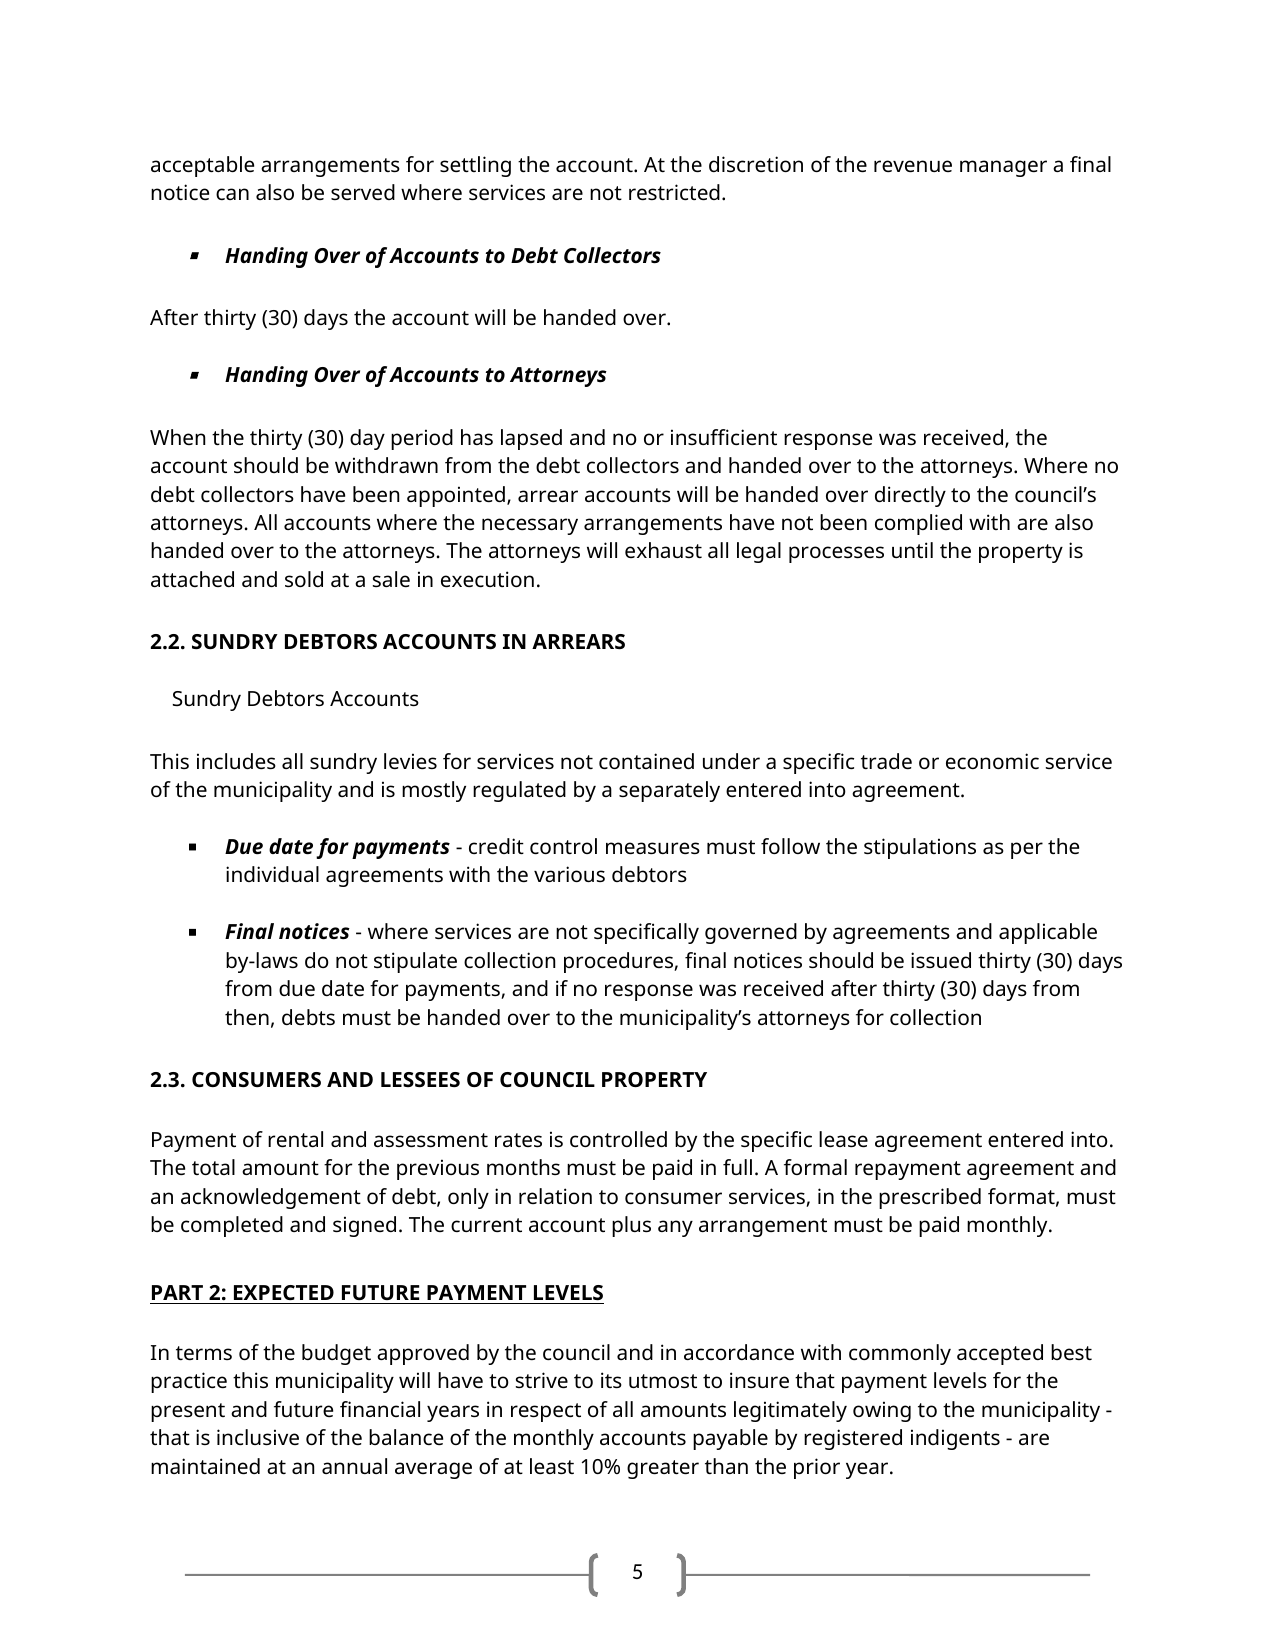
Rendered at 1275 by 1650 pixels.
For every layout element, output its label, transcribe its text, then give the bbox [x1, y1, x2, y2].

list Handing Over of Accounts to Debt Collectors [187, 241, 1125, 269]
text Sundry Debtors Accounts [150, 684, 1125, 713]
list Handing Over of Accounts to Attorneys [187, 360, 1125, 389]
text In terms of the budget approved by the council and in accordance with commonly accepted best practice this municipality will have to strive to its utmost to insure that payment levels for the present and future financial years in respect of all amounts legitimately owing to the municipality - that is inclusive of the balance of the monthly accounts payable by registered indigents - are maintained at an annual average of at least 10% greater than the prior year. [150, 1338, 1125, 1480]
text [150, 150, 1125, 207]
text Payment of rental and assessment rates is controlled by the specific lease agreement entered into. The total amount for the previous months must be paid in full. A formal repayment agreement and an acknowledgement of debt, only in relation to consumer services, in the prescribed format, must be completed and signed. The current account plus any arrangement must be paid monthly. [150, 1125, 1125, 1239]
text After thirty (30) days the account will be handed over. [150, 303, 1125, 332]
list Final notices - where services are not specifically governed by agreements and applicable by-laws do not stipulate collection procedures, final notices should be issued thirty (30) days from due date for payments, and if no response was received after thirty (30) days from then, debts must be handed over to the municipality’s attorneys for collection [187, 917, 1125, 1031]
text 2.3. CONSUMERS AND LESSEES OF COUNCIL PROPERTY [150, 1065, 1125, 1094]
text When the thirty (30) day period has lapsed and no or insufficient response was received, the account should be withdrawn from the debt collectors and handed over to the attorneys. Where no debt collectors have been appointed, arrear accounts will be handed over directly to the council’s attorneys. All accounts where the necessary arrangements have not been complied with are also handed over to the attorneys. The attorneys will exhaust all legal processes until the property is attached and sold at a sale in execution. [150, 423, 1125, 593]
text PART 2: EXPECTED FUTURE PAYMENT LEVELS [150, 1278, 1125, 1307]
text This includes all sundry levies for services not contained under a specific trade or economic service of the municipality and is mostly regulated by a separately entered into agreement. [150, 747, 1125, 804]
text 2.2. SUNDRY DEBTORS ACCOUNTS IN ARREARS [150, 627, 1125, 656]
list Due date for payments - credit control measures must follow the stipulations as per the individual agreements with the various debtors [187, 832, 1125, 889]
